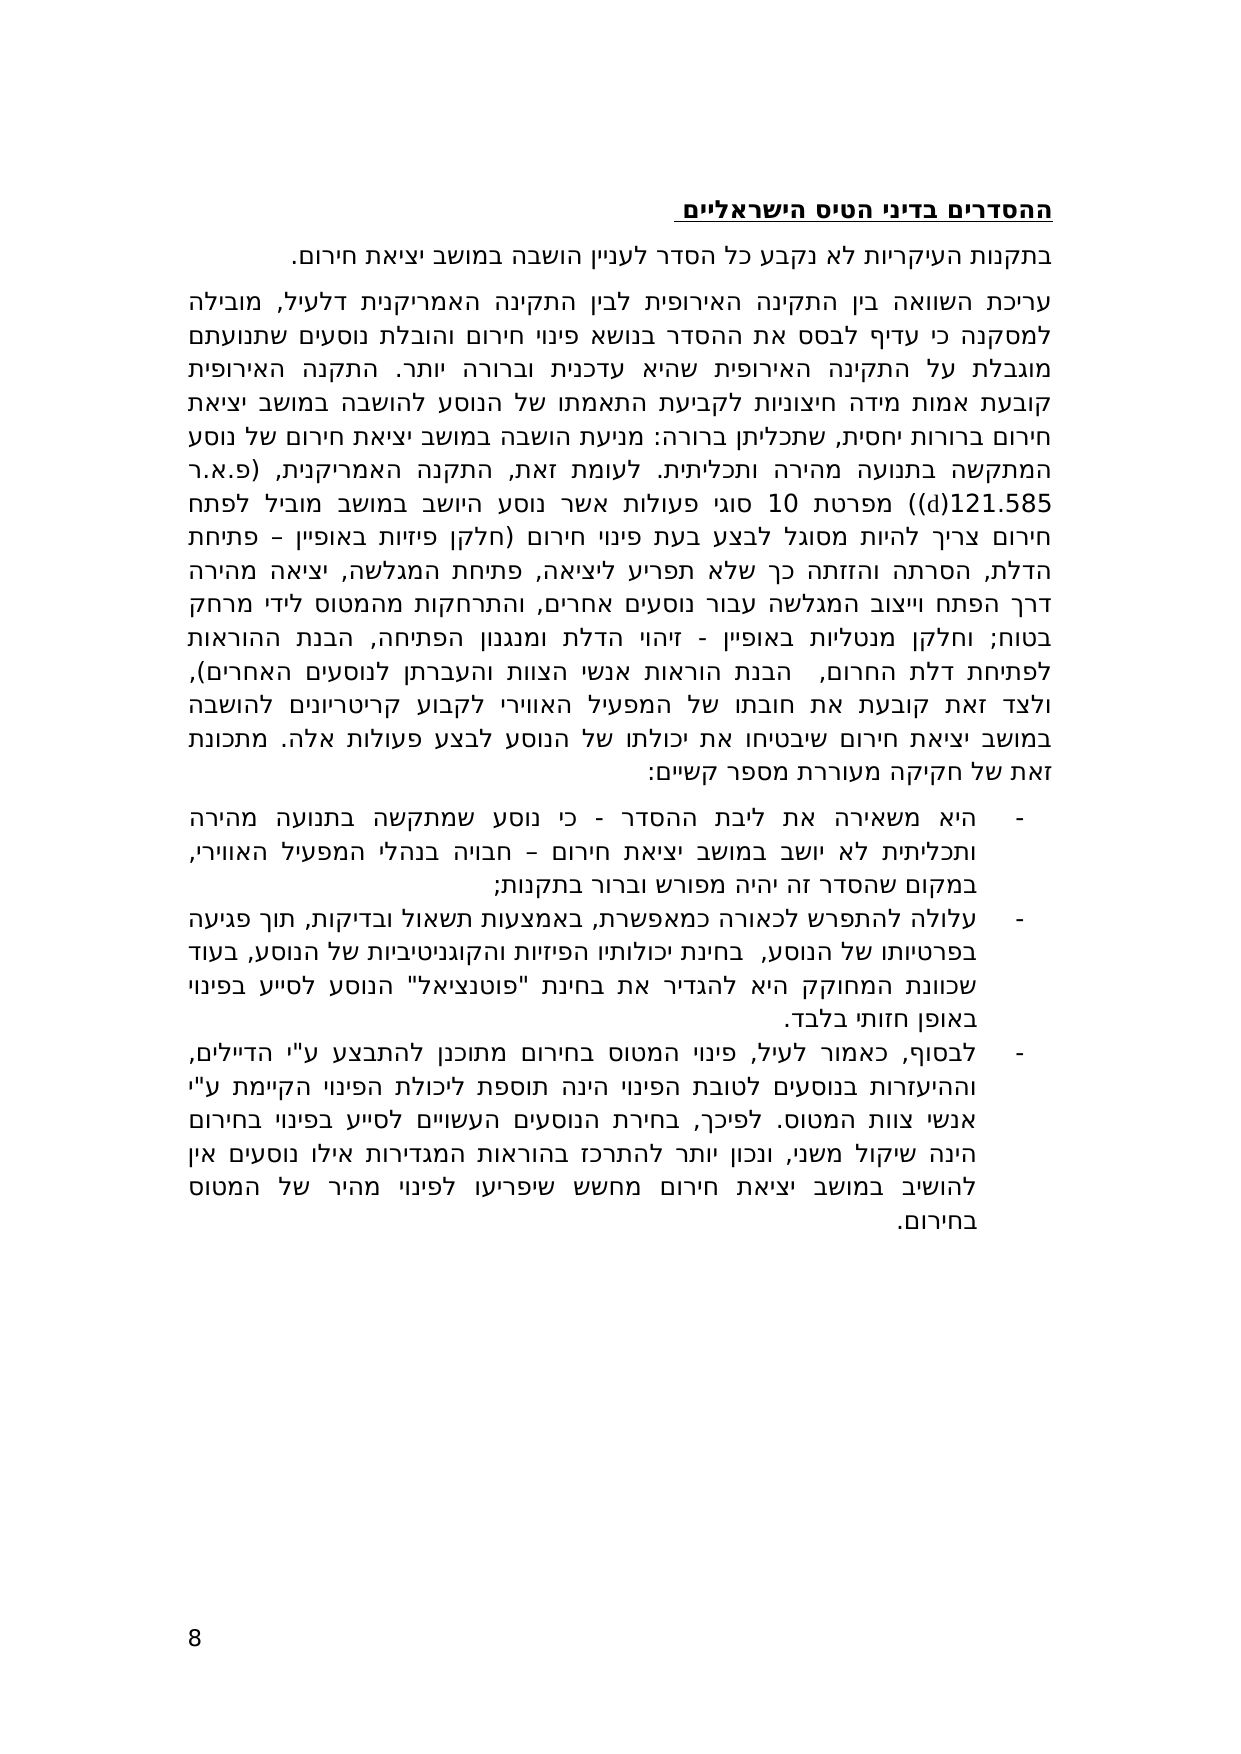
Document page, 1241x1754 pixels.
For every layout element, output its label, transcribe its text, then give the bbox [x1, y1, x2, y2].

list עלולה להתפרש לכאורה כמאפשרת, באמצעות תשאול ובדיקות, תוך פגיעה בפרטיותו של הנוסע, בחינת יכולותיו הפיזיות והקוגניטיביות של הנוסע, בעוד שכוונת המחוקק היא להגדיר את בחינת "פוטנציאל" הנוסע לסייע בפינוי באופן חזותי בלבד. [187, 904, 1015, 1034]
list לבסוף, כאמור לעיל, פינוי המטוס בחירום מתוכנן להתבצע ע"י הדיילים, וההיעזרות בנוסעים לטובת הפינוי הינה תוספת ליכולת הפינוי הקיימת ע"י אנשי צוות המטוס. לפיכך, בחירת הנוסעים העשויים לסייע בפינוי בחירום הינה שיקול משני, ונכון יותר להתרכז בהוראות המגדירות אילו נוסעים אין להושיב במושב יציאת חירום מחשש שיפריעו לפינוי מהיר של המטוס בחירום. [187, 1038, 1015, 1235]
list היא משאירה את ליבת ההסדר - כי נוסע שמתקשה בתנועה מהירה ותכליתית לא יושב במושב יציאת חירום – חבויה בנהלי המפעיל האווירי, במקום שהסדר זה יהיה מפורש וברור בתקנות; [187, 803, 1015, 899]
text עריכת השוואה בין התקינה האירופית לבין התקינה האמריקנית דלעיל, מובילה למסקנה כי עדיף לבסס את ההסדר בנושא פינוי חירום והובלת נוסעים שתנועתם מוגבלת על התקינה האירופית שהיא עדכנית וברורה יותר. התקנה האירופית קובעת אמות מידה חיצוניות לקביעת התאמתו של הנוסע להושבה במושב יציאת חירום ברורות יחסית, שתכליתן ברורה: מניעת הושבה במושב יציאת חירום של נוסע המתקשה בתנועה מהירה ותכליתית. לעומת זאת, התקנה האמריקנית, (פ.א.ר 121.585(d)) מפרטת 10 סוגי פעולות אשר נוסע היושב במושב מוביל לפתח חירום צריך להיות מסוגל לבצע בעת פינוי חירום (חלקן פיזיות באופיין – פתיחת הדלת, הסרתה והזזתה כך שלא תפריע ליציאה, פתיחת המגלשה, יציאה מהירה דרך הפתח וייצוב המגלשה עבור נוסעים אחרים, והתרחקות מהמטוס לידי מרחק בטוח; וחלקן מנטליות באופיין - זיהוי הדלת ומנגנון הפתיחה, הבנת ההוראות לפתיחת דלת החרום, הבנת הוראות אנשי הצוות והעברתן לנוסעים האחרים), ולצד זאת קובעת את חובתו של המפעיל האווירי לקבוע קריטריונים להושבה במושב יציאת חירום שיבטיחו את יכולתו של הנוסע לבצע פעולות אלה. מתכונת זאת של חקיקה מעוררת מספר קשיים: [187, 288, 1053, 786]
text ההסדרים בדיני הטיס הישראליים [187, 196, 1053, 225]
text בתקנות העיקריות לא נקבע כל הסדר לעניין הושבה במושב יציאת חירום. [187, 242, 1053, 271]
